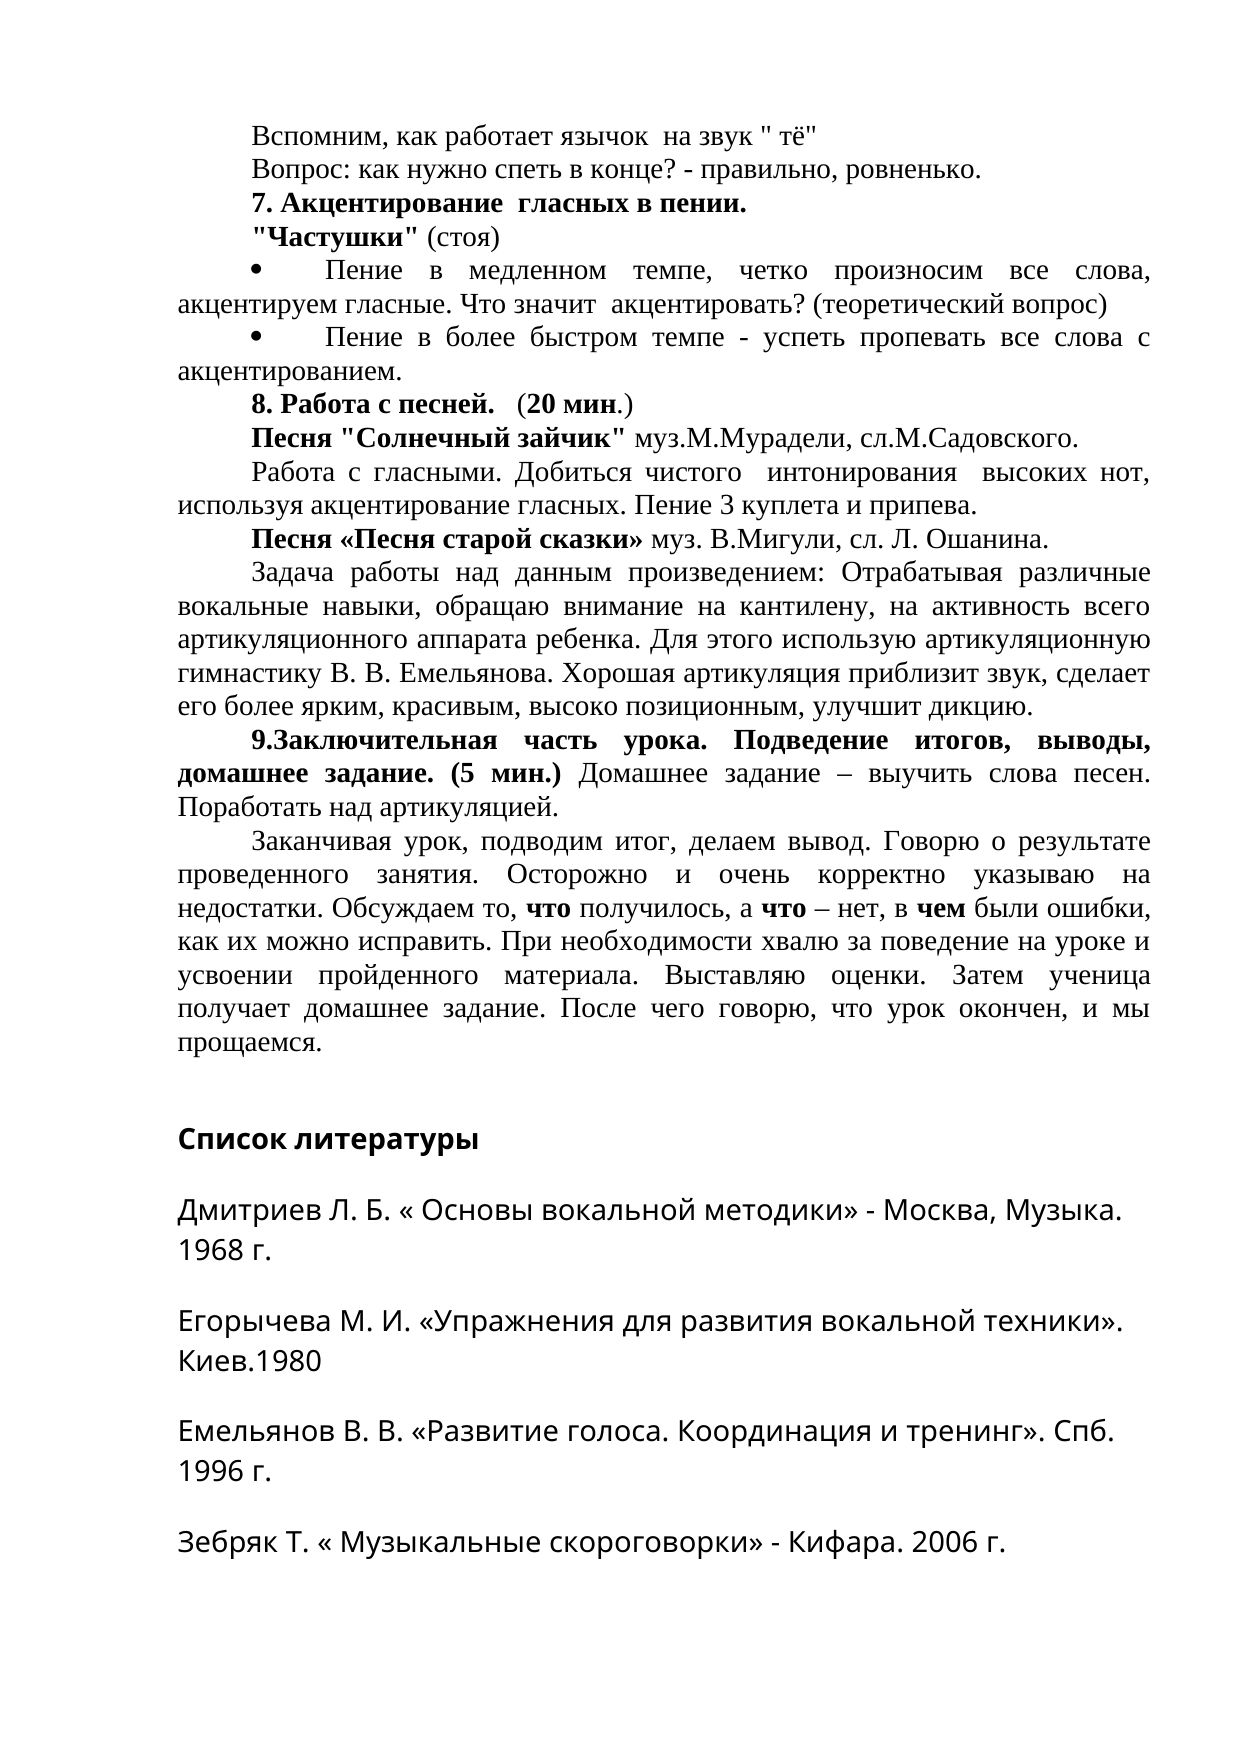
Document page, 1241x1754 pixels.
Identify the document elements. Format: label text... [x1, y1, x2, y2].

text Дмитриев Л. Б. « Основы вокальной методики» - Москва, Музыка. 1968 г. [177, 1189, 1152, 1269]
list Пение в медленном темпе, четко произносим все слова, акцентируем гласные. Что значит акцентировать? (теоретический вопрос) [177, 252, 1152, 319]
text Песня «Песня старой сказки» муз. В.Мигули, сл. Л. Ошанина. [177, 521, 1152, 554]
text Зебряк Т. « Музыкальные скороговорки» - Кифара. 2006 г. [177, 1521, 1152, 1561]
text Задача работы над данным произведением: Отрабатывая различные вокальные навыки, обращаю внимание на кантилену, на активность всего артикуляционного аппарата ребенка. Для этого использую артикуляционную гимнастику В. В. Емельянова. Хорошая артикуляция приблизит звук, сделает его более ярким, красивым, высоко позиционным, улучшит дикцию. [177, 554, 1152, 722]
text Песня "Солнечный зайчик" муз.М.Мурадели, сл.М.Садовского. [177, 420, 1152, 454]
text 9.Заключительная часть урока. Подведение итогов, выводы, домашнее задание. (5 мин.) Домашнее задание – выучить слова песен. Поработать над артикуляцией. [177, 722, 1152, 823]
list Пение в более быстром темпе - успеть пропевать все слова с акцентированием. [177, 319, 1152, 387]
text Вопрос: как нужно спеть в конце? - правильно, ровненько. [177, 152, 1152, 185]
text Емельянов В. В. «Развитие голоса. Координация и тренинг». Спб. 1996 г. [177, 1411, 1152, 1490]
text Список литературы [177, 1118, 1152, 1158]
text Егорычева М. И. «Упражнения для развития вокальной техники». Киев.1980 [177, 1300, 1152, 1379]
text "Частушки" (стоя) [177, 219, 1152, 252]
text 8. Работа с песней. (20 мин.) [177, 387, 1152, 420]
text Вспомним, как работает язычок на звук " тё" [177, 118, 1152, 152]
text 7. Акцентирование гласных в пении. [177, 185, 1152, 219]
text Работа с гласными. Добиться чистого интонирования высоких нот, используя акцентирование гласных. Пение 3 куплета и припева. [177, 454, 1152, 521]
text Заканчивая урок, подводим итог, делаем вывод. Говорю о результате проведенного занятия. Осторожно и очень корректно указываю на недостатки. Обсуждаем то, что получилось, а что – нет, в чем были ошибки, как их можно исправить. При необходимости хвалю за поведение на уроке и усвоении пройденного материала. Выставляю оценки. Затем ученица получает домашнее задание. После чего говорю, что урок окончен, и мы прощаемся. [177, 823, 1152, 1057]
